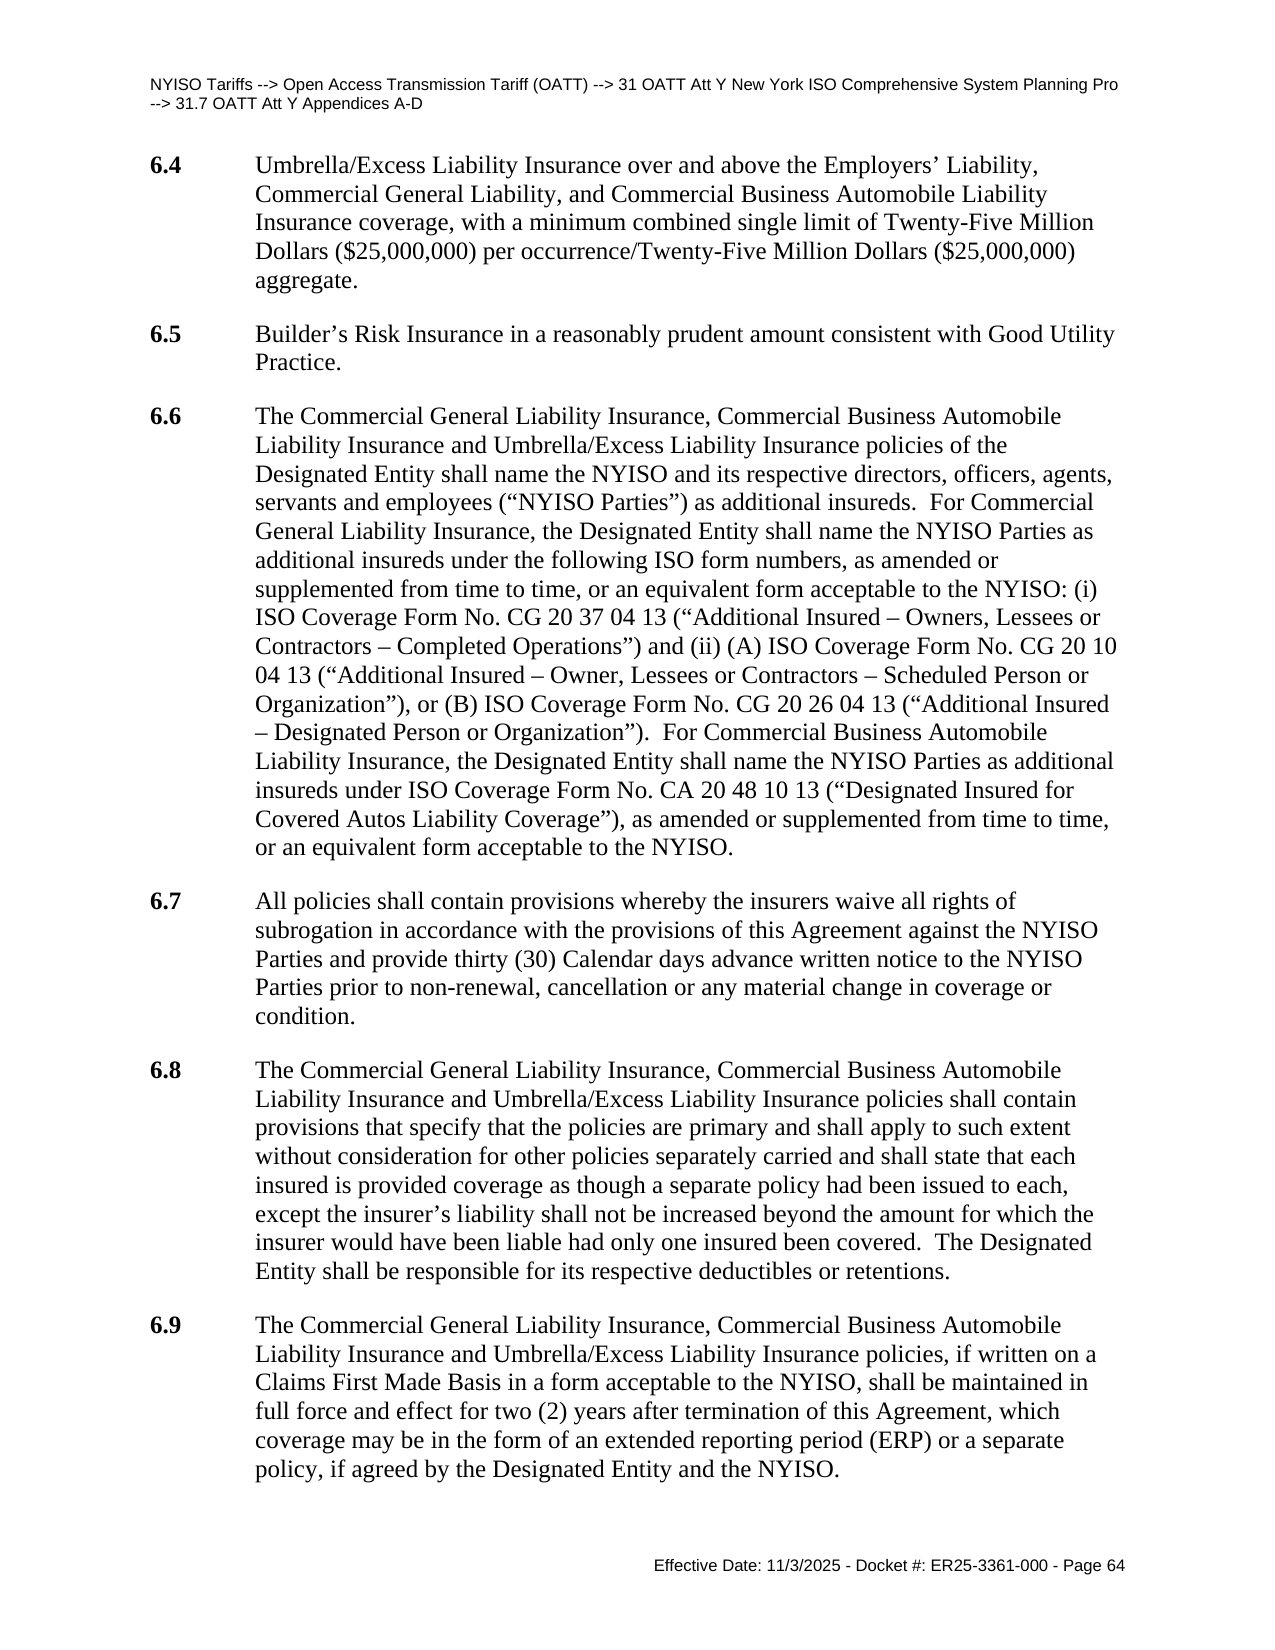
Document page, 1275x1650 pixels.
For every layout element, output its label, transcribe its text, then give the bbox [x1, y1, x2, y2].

text 6.5 Builder’s Risk Insurance in a reasonably prudent amount consistent with Good Utility Practice. [150, 319, 1125, 376]
text 6.4 Umbrella/Excess Liability Insurance over and above the Employers’ Liability, Commercial General Liability, and Commercial Business Automobile Liability Insurance coverage, with a minimum combined single limit of Twenty-Five Million Dollars ($25,000,000) per occurrence/Twenty-Five Million Dollars ($25,000,000) aggregate. [150, 150, 1125, 294]
text 6.8 The Commercial General Liability Insurance, Commercial Business Automobile Liability Insurance and Umbrella/Excess Liability Insurance policies shall contain provisions that specify that the policies are primary and shall apply to such extent without consideration for other policies separately carried and shall state that each insured is provided coverage as though a separate policy had been issued to each, except the insurer’s liability shall not be increased beyond the amount for which the insurer would have been liable had only one insured been covered. The Designated Entity shall be responsible for its respective deductibles or retentions. [150, 1055, 1125, 1285]
text 6.7 All policies shall contain provisions whereby the insurers waive all rights of subrogation in accordance with the provisions of this Agreement against the NYISO Parties and provide thirty (30) Calendar days advance written notice to the NYISO Parties prior to non-renewal, cancellation or any material change in coverage or condition. [150, 886, 1125, 1030]
text 6.9 The Commercial General Liability Insurance, Commercial Business Automobile Liability Insurance and Umbrella/Excess Liability Insurance policies, if written on a Claims First Made Basis in a form acceptable to the NYISO, shall be maintained in full force and effect for two (2) years after termination of this Agreement, which coverage may be in the form of an extended reporting period (ERP) or a separate policy, if agreed by the Designated Entity and the NYISO. [150, 1310, 1125, 1482]
text 6.6 The Commercial General Liability Insurance, Commercial Business Automobile Liability Insurance and Umbrella/Excess Liability Insurance policies of the Designated Entity shall name the NYISO and its respective directors, officers, agents, servants and employees (“NYISO Parties”) as additional insureds. For Commercial General Liability Insurance, the Designated Entity shall name the NYISO Parties as additional insureds under the following ISO form numbers, as amended or supplemented from time to time, or an equivalent form acceptable to the NYISO: (i) ISO Coverage Form No. CG 20 37 04 13 (“Additional Insured – Owners, Lessees or Contractors – Completed Operations”) and (ii) (A) ISO Coverage Form No. CG 20 10 04 13 (“Additional Insured – Owner, Lessees or Contractors – Scheduled Person or Organization”), or (B) ISO Coverage Form No. CG 20 26 04 13 (“Additional Insured – Designated Person or Organization”). For Commercial Business Automobile Liability Insurance, the Designated Entity shall name the NYISO Parties as additional insureds under ISO Coverage Form No. CA 20 48 10 13 (“Designated Insured for Covered Autos Liability Coverage”), as amended or supplemented from time to time, or an equivalent form acceptable to the NYISO. [150, 401, 1125, 861]
